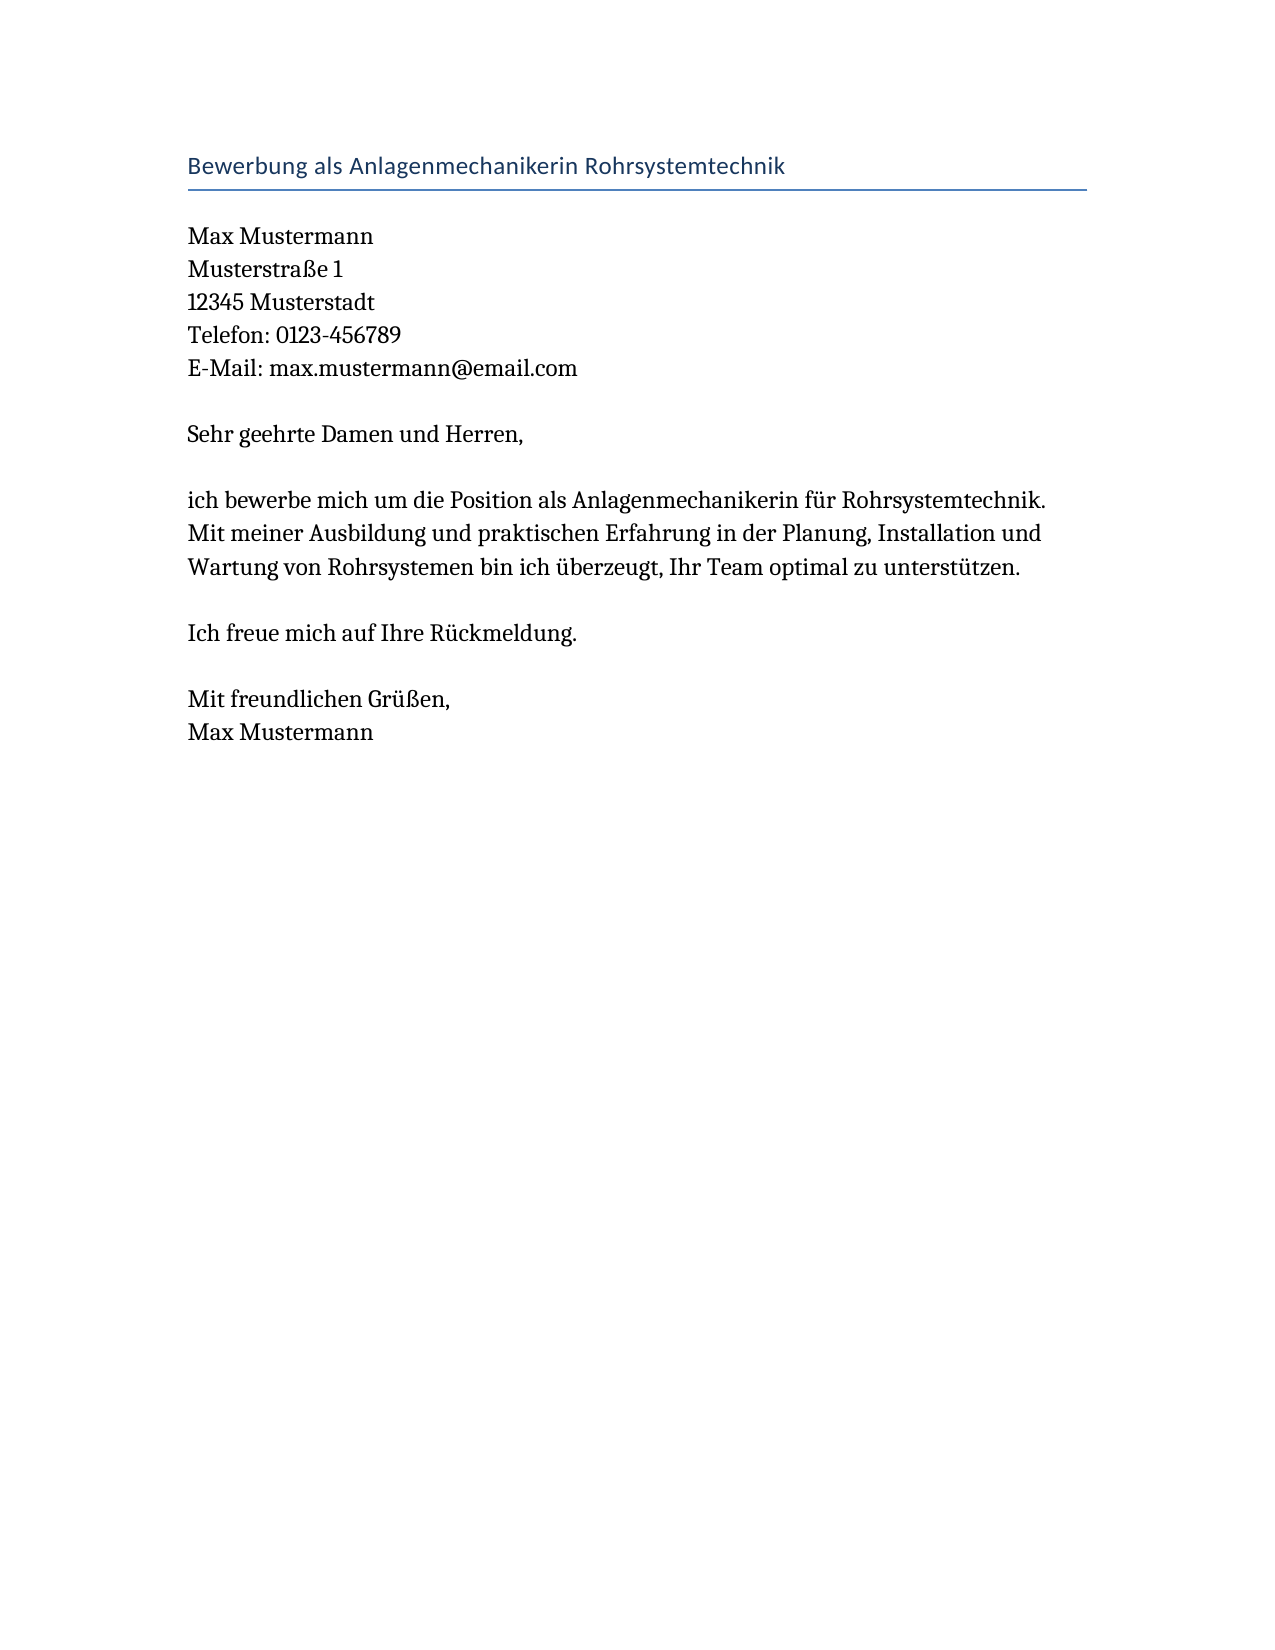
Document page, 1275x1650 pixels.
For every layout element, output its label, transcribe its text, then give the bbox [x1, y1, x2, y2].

text Max Mustermann Musterstraße 1 12345 Musterstadt Telefon: 0123-456789 E-Mail: max.mustermann@email.com Sehr geehrte Damen und Herren, ich bewerbe mich um die Position als Anlagenmechanikerin für Rohrsystemtechnik. Mit meiner Ausbildung und praktischen Erfahrung in der Planung, Installation und Wartung von Rohrsystemen bin ich überzeugt, Ihr Team optimal zu unterstützen. Ich freue mich auf Ihre Rückmeldung. Mit freundlichen Grüßen, Max Mustermann [187, 222, 1087, 746]
title Bewerbung als Anlagenmechanikerin Rohrsystemtechnik [187, 150, 1087, 191]
